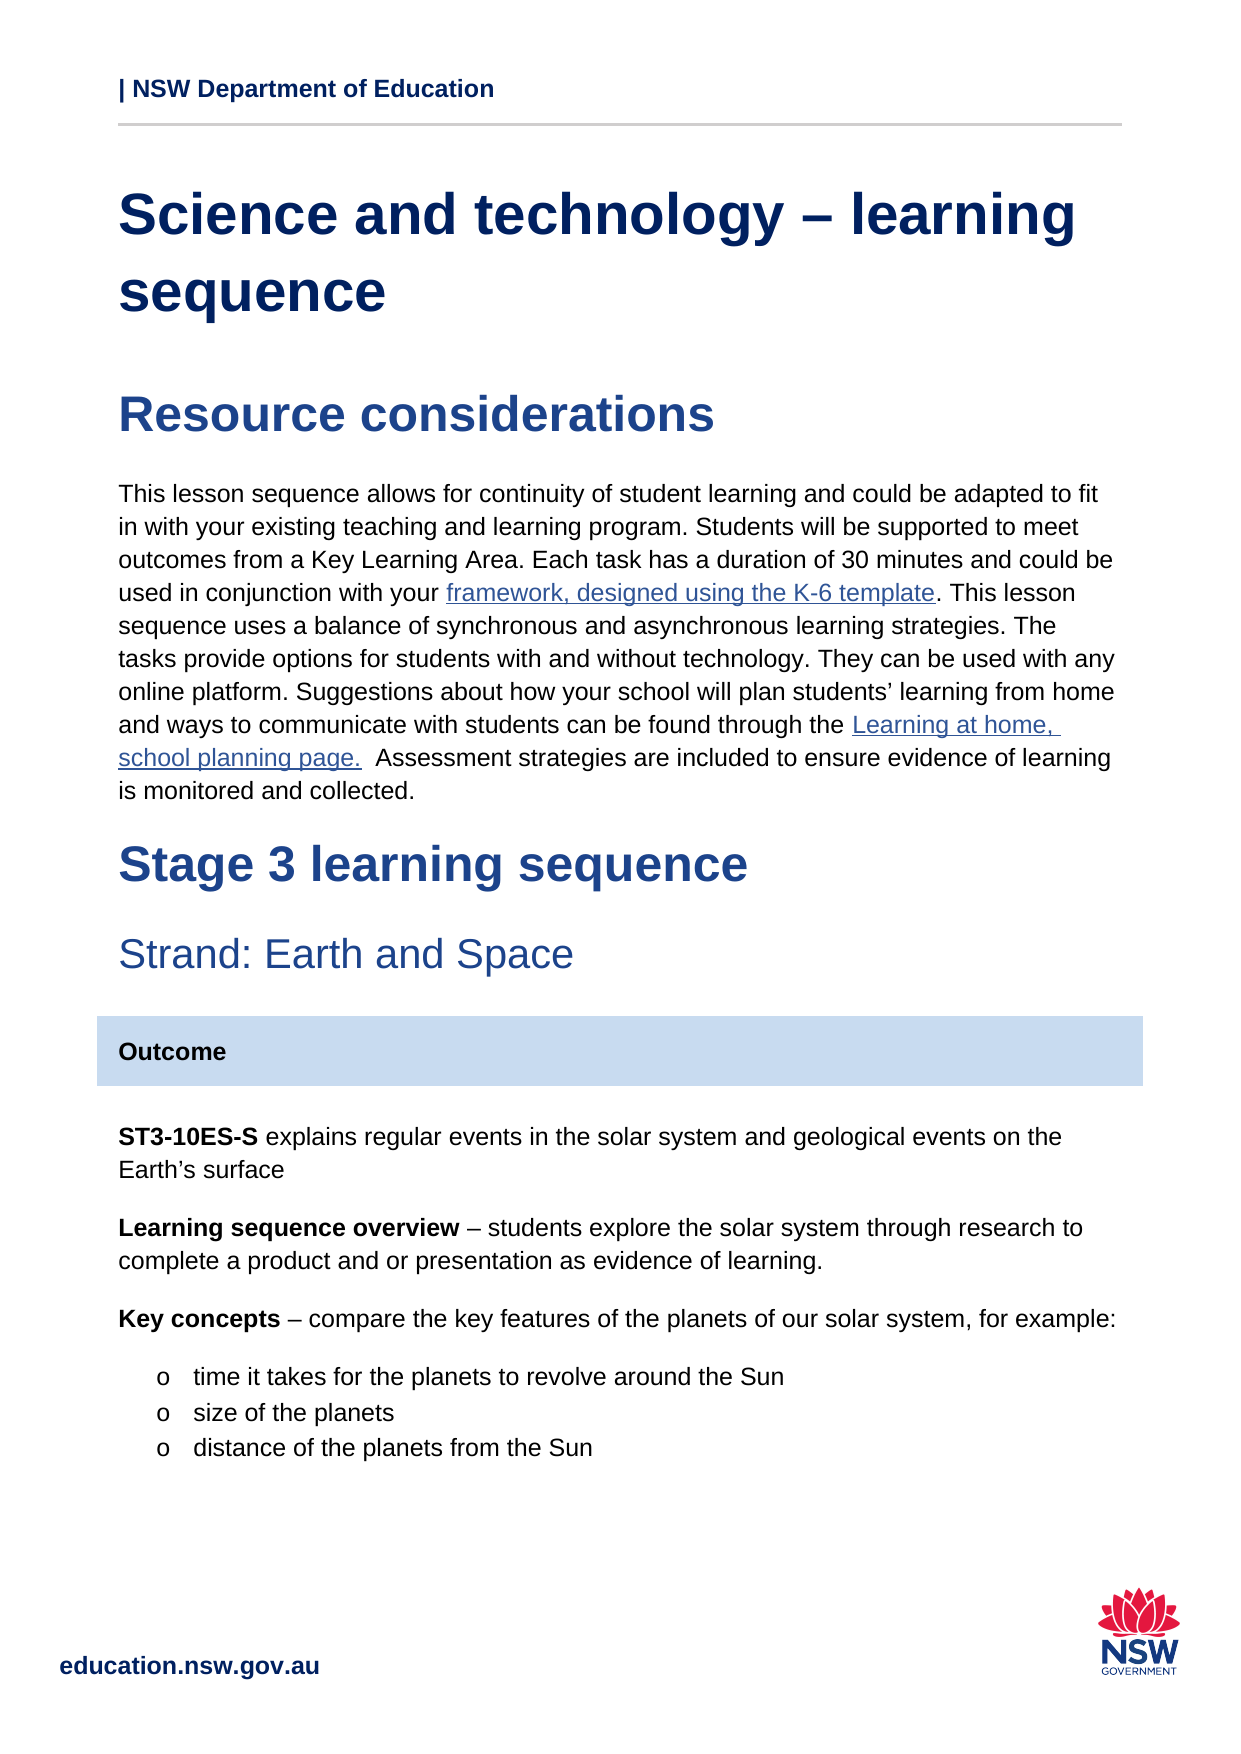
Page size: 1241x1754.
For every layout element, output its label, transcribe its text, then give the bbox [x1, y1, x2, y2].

subtitle Strand: Earth and Space [118, 929, 1122, 977]
list time it takes for the planets to revolve around the Sun [156, 1362, 1122, 1393]
subtitle Stage 3 learning sequence [118, 834, 1122, 892]
text This lesson sequence allows for continuity of student learning and could be adapted to fit in with your existing teaching and learning program. Students will be supported to meet outcomes from a Key Learning Area. Each task has a duration of 30 minutes and could be used in conjunction with your framework, designed using the K-6 template. This lesson sequence uses a balance of synchronous and asynchronous learning strategies. The tasks provide options for students with and without technology. They can be used with any online platform. Suggestions about how your school will plan students’ learning from home and ways to communicate with students can be found through the Learning at home, school planning page. Assessment strategies are included to ensure evidence of learning is monitored and collected. [118, 479, 1122, 805]
picture [1097, 1586, 1181, 1675]
list size of the planets [156, 1397, 1122, 1428]
text Learning sequence overview – students explore the solar system through research to complete a product and or presentation as evidence of learning. [118, 1213, 1122, 1275]
text ST3-10ES-S explains regular events in the solar system and geological events on the Earth’s surface [118, 1122, 1122, 1184]
title Science and technology – learning sequence [118, 180, 1122, 324]
list distance of the planets from the Sun [156, 1433, 1122, 1464]
text Outcome [97, 1016, 1143, 1086]
subtitle Resource considerations [118, 384, 1122, 441]
text Key concepts – compare the key features of the planets of our solar system, for example: [118, 1304, 1122, 1333]
